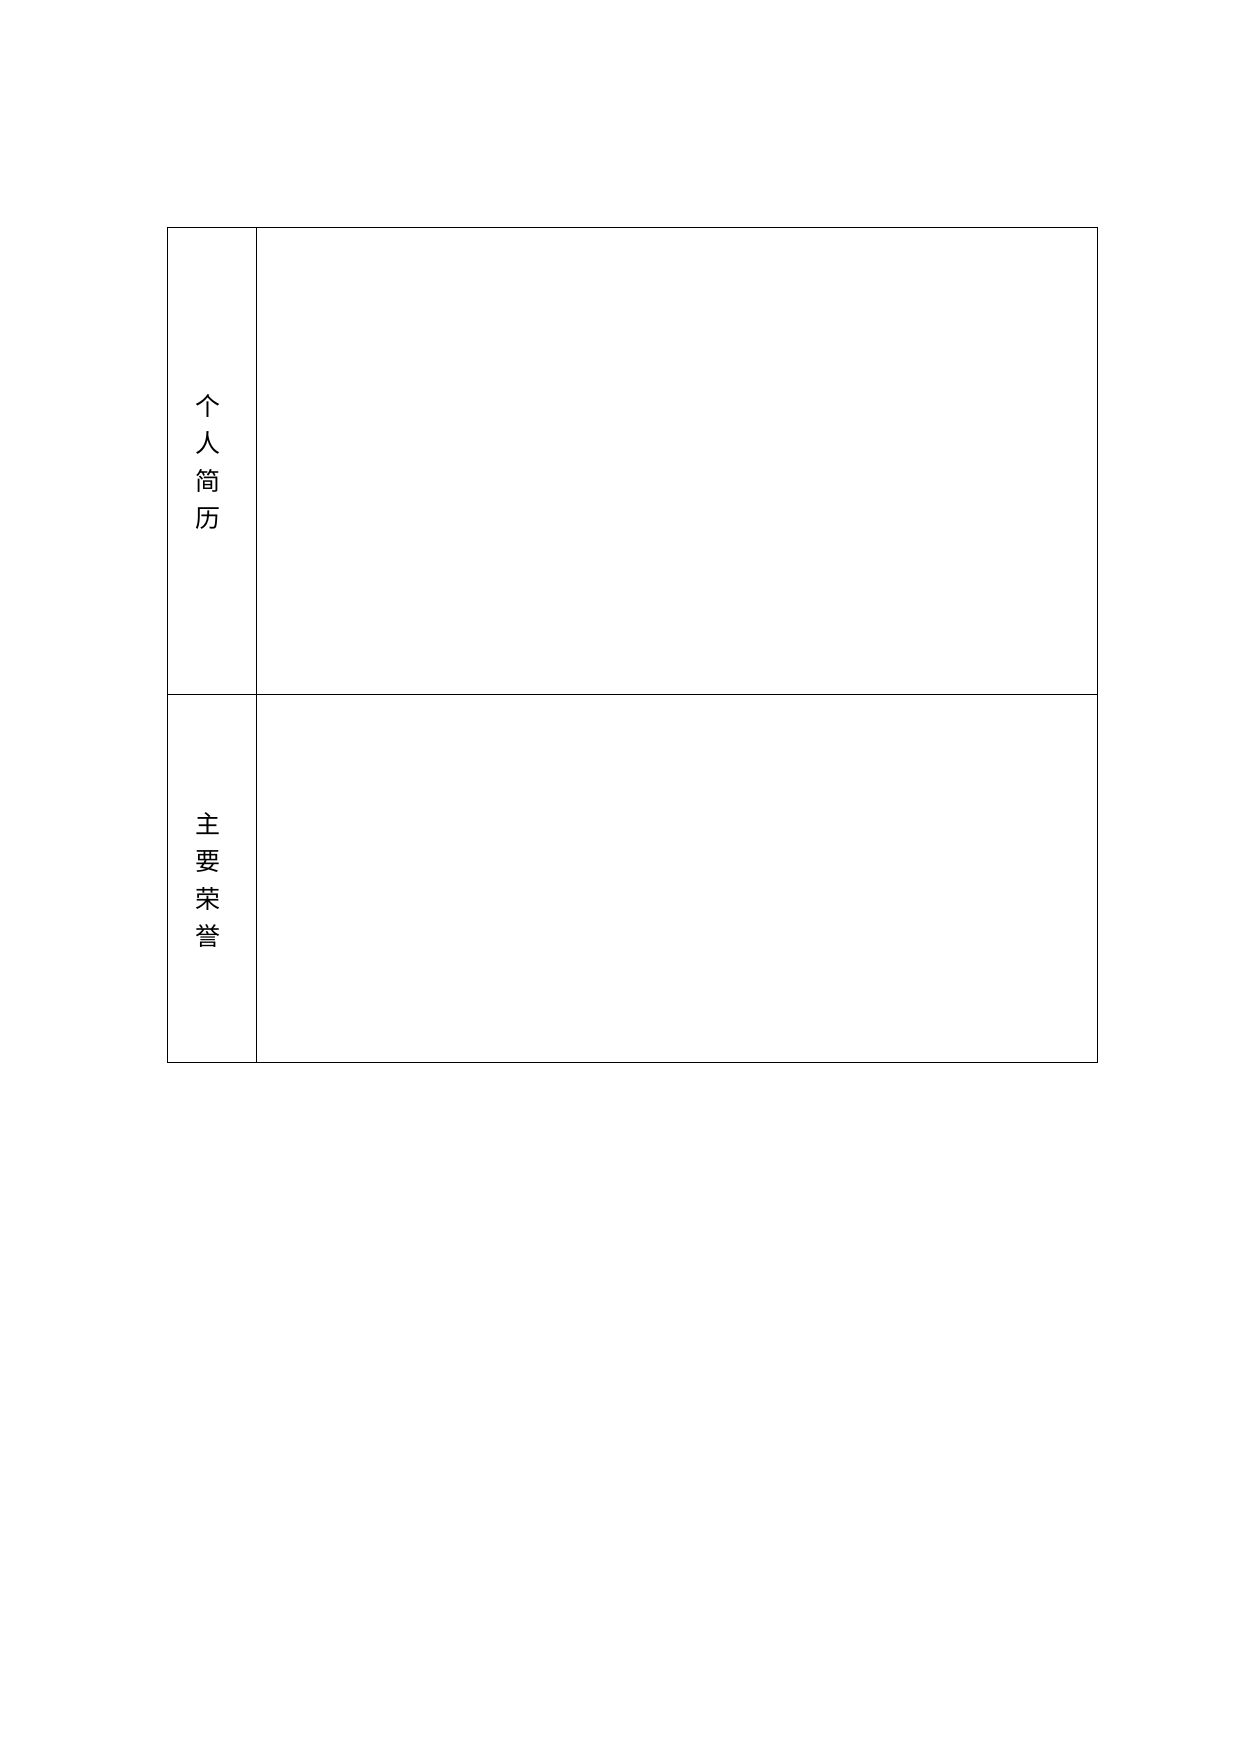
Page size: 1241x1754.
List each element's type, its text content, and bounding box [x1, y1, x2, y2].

table_cell 主 要 荣 誉 [168, 695, 256, 1062]
table_cell 个 人 简 历 [168, 228, 256, 694]
table_cell [257, 228, 1097, 694]
table_cell [257, 695, 1097, 1062]
